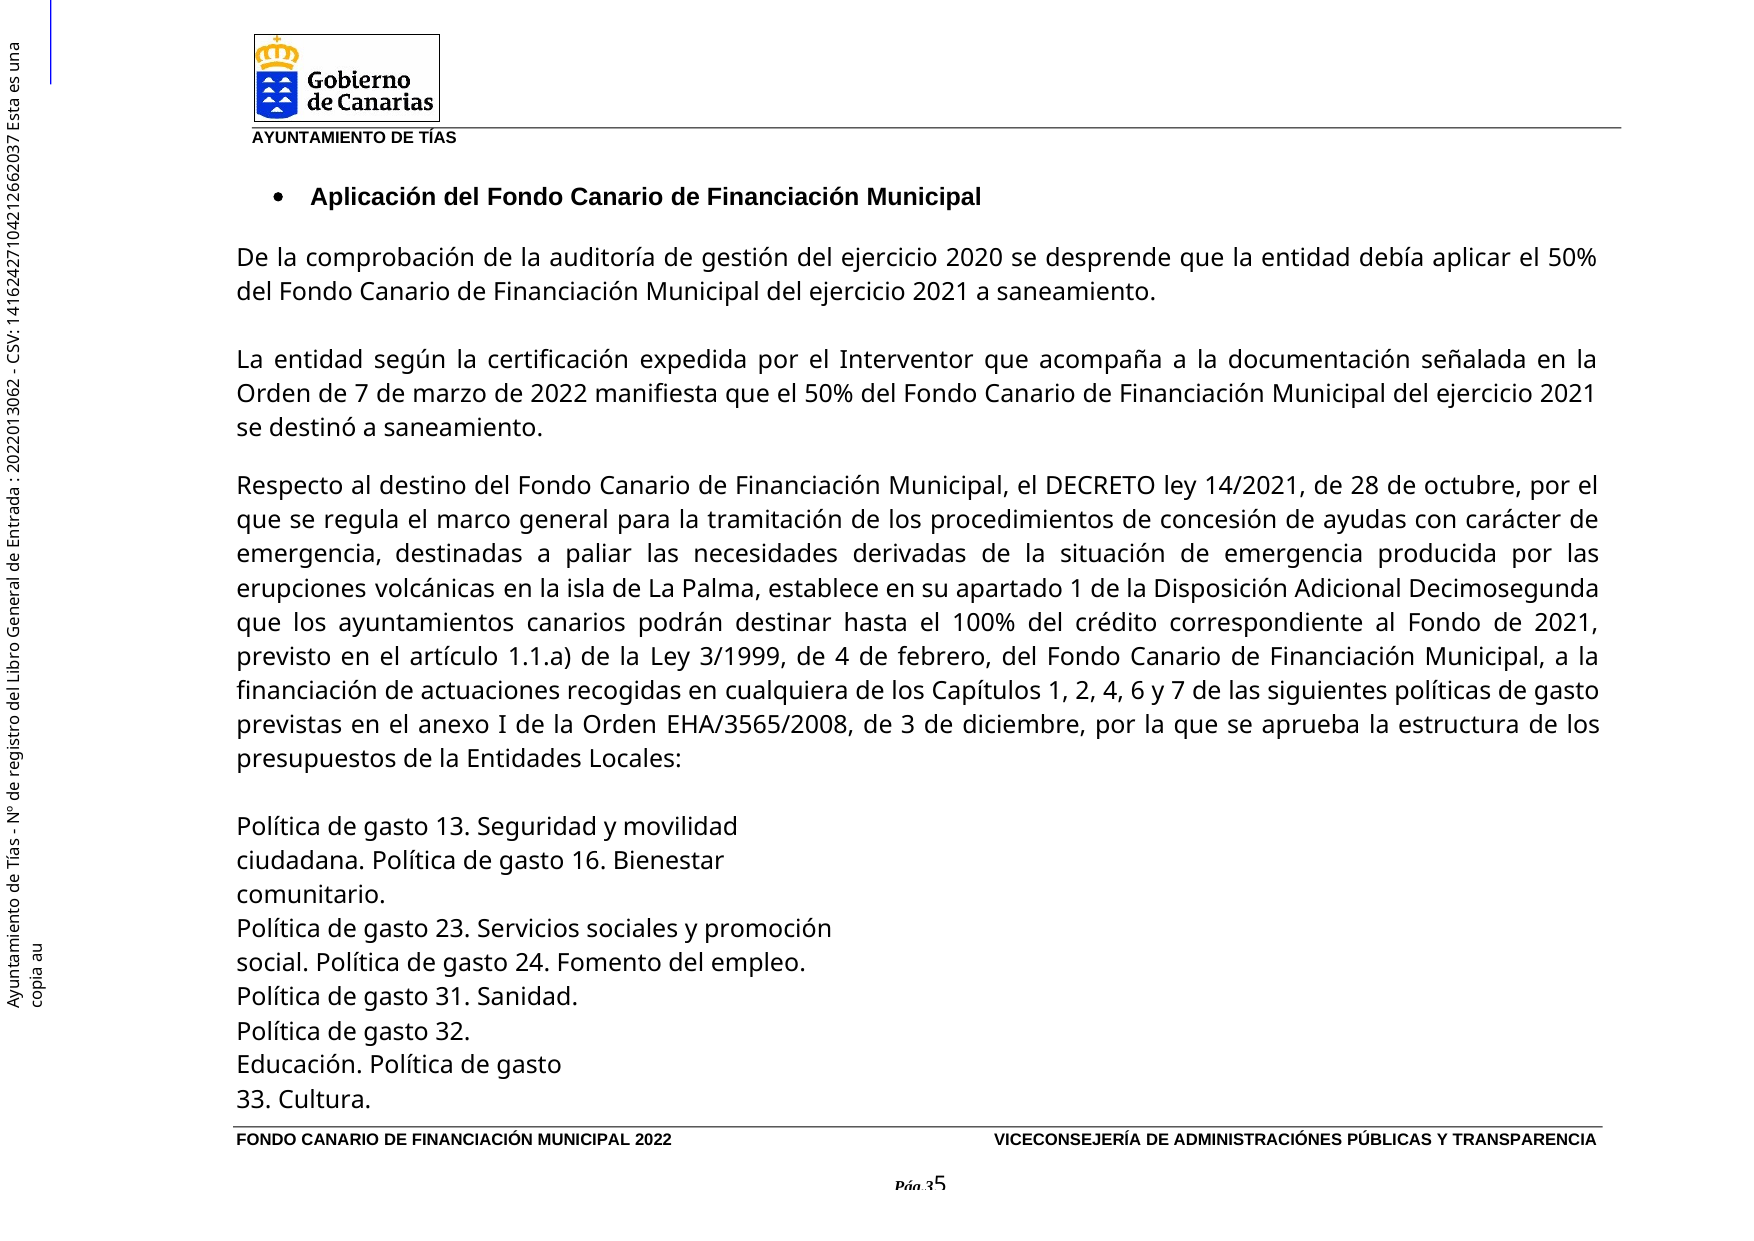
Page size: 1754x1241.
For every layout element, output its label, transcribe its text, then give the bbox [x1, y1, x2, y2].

text Respecto al destino del Fondo Canario de Financiación Municipal, el DECRETO ley 14/2021, de 28 de octubre, por el que se regula el marco general para la tramitación de los procedimientos de concesión de ayudas con carácter de emergencia, destinadas a paliar las necesidades derivadas de la situación de emergencia producida por las erupciones volcánicas en la isla de La Palma, establece en su apartado 1 de la Disposición Adicional Decimosegunda que los ayuntamientos canarios podrán destinar hasta el 100% del crédito correspondiente al Fondo de 2021, previsto en el artículo 1.1.a) de la Ley 3/1999, de 4 de febrero, del Fondo Canario de Financiación Municipal, a la financiación de actuaciones recogidas en cualquiera de los Capítulos 1, 2, 4, 6 y 7 de las siguientes políticas de gasto previstas en el anexo I de la Orden EHA/3565/2008, de 3 de diciembre, por la que se aprueba la estructura de los presupuestos de la Entidades Locales: [236, 468, 1600, 774]
text Política de gasto 31. Sanidad. Política de gasto 32. Educación. Política de gasto 33. Cultura. [236, 979, 595, 1115]
text Política de gasto 23. Servicios sociales y promoción social. Política de gasto 24. Fomento del empleo. [236, 911, 891, 979]
text De la comprobación de la auditoría de gestión del ejercicio 2020 se desprende que la entidad debía aplicar el 50% del Fondo Canario de Financiación Municipal del ejercicio 2021 a saneamiento. [236, 240, 1600, 308]
text Política de gasto 13. Seguridad y movilidad ciudadana. Política de gasto 16. Bienestar comunitario. [236, 809, 847, 911]
list Aplicación del Fondo Canario de Financiación Municipal [274, 182, 1635, 211]
text La entidad según la certificación expedida por el Interventor que acompaña a la documentación señalada en la Orden de 7 de marzo de 2022 manifiesta que el 50% del Fondo Canario de Financiación Municipal del ejercicio 2021 se destinó a saneamiento. [236, 342, 1600, 444]
picture [255, 35, 439, 121]
